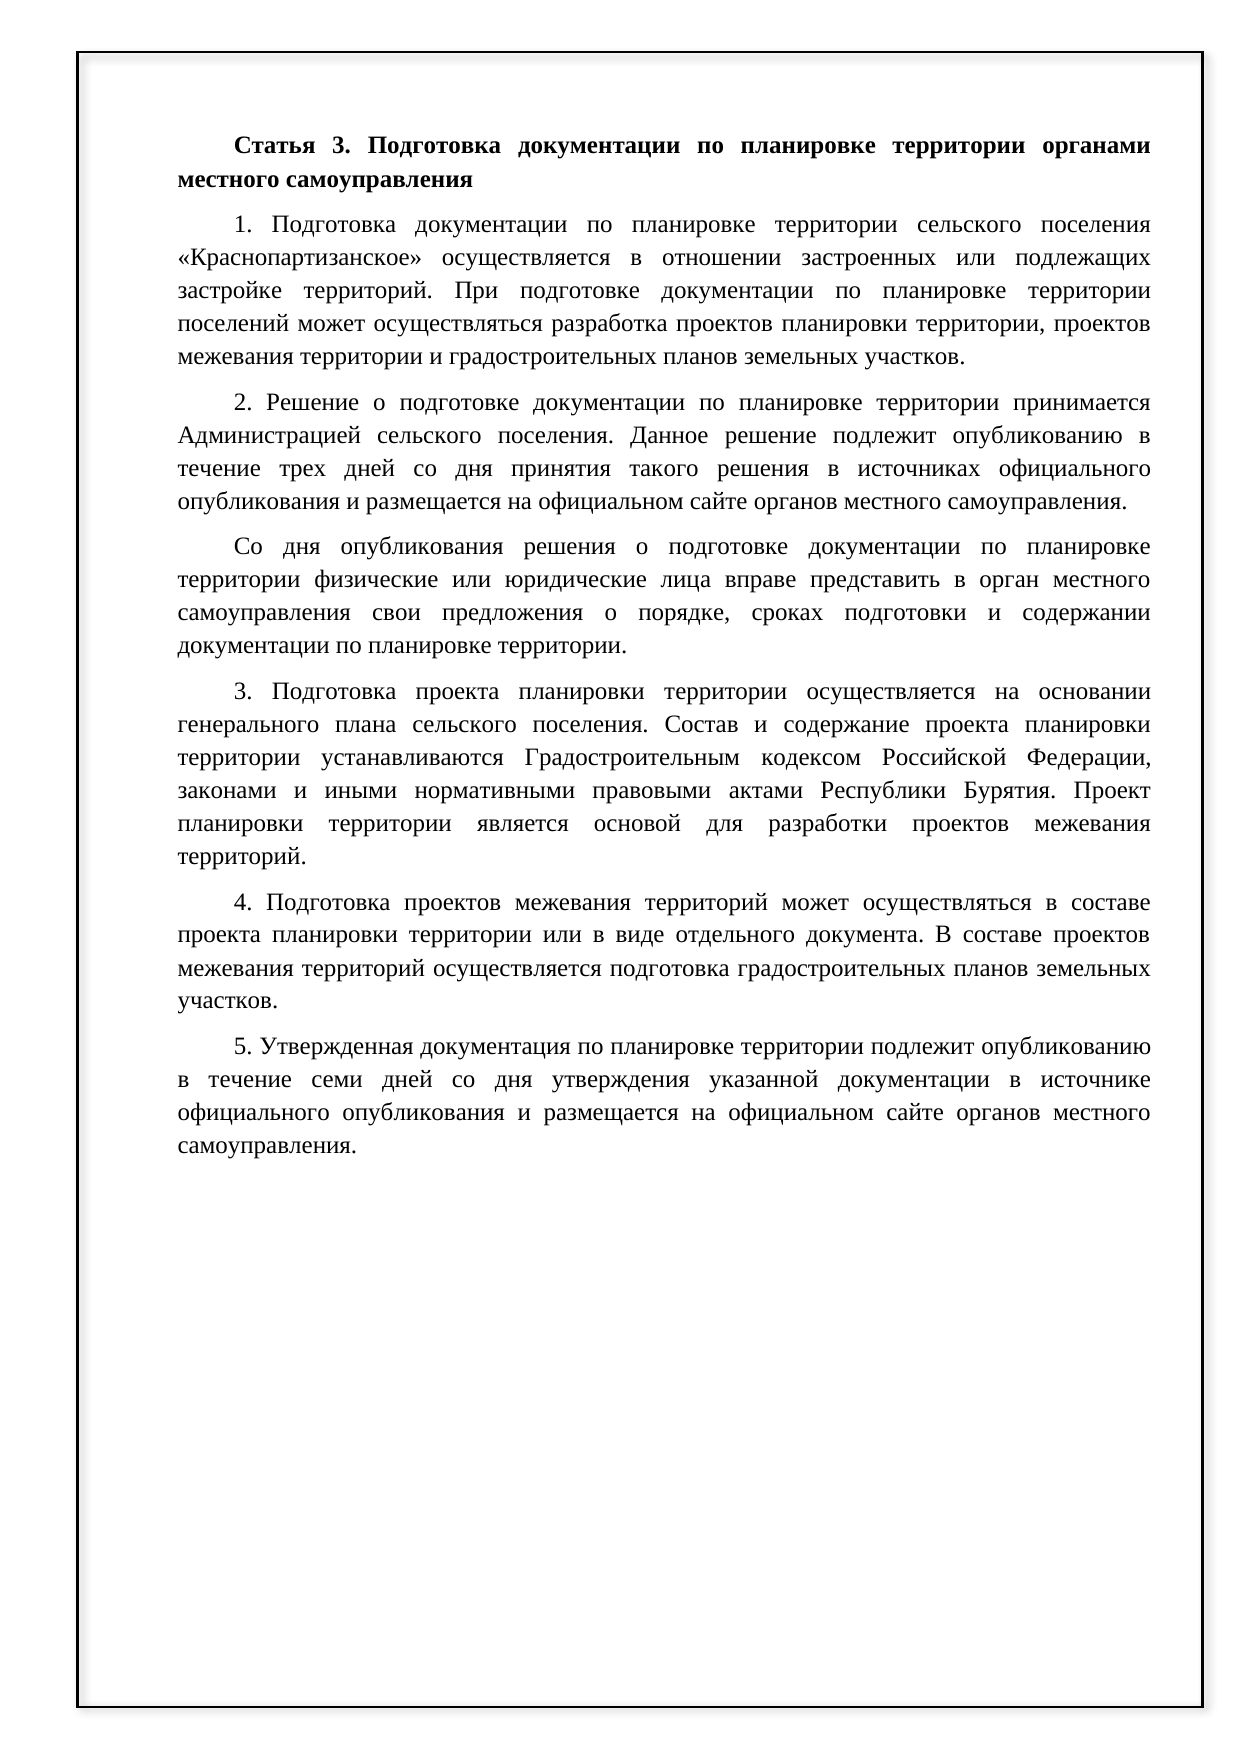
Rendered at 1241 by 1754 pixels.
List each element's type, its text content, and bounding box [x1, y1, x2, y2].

text 4. Подготовка проектов межевания территорий может осуществляться в составе проекта планировки территории или в виде отдельного документа. В составе проектов межевания территорий осуществляется подготовка градостроительных планов земельных участков. [177, 887, 1152, 1014]
text 5. Утвержденная документация по планировке территории подлежит опубликованию в течение семи дней со дня утверждения указанной документации в источнике официального опубликования и размещается на официальном сайте органов местного самоуправления. [177, 1031, 1152, 1159]
text 3. Подготовка проекта планировки территории осуществляется на основании генерального плана сельского поселения. Состав и содержание проекта планировки территории устанавливаются Градостроительным кодексом Российской Федерации, законами и иными нормативными правовыми актами Республики Бурятия. Проект планировки территории является основой для разработки проектов межевания территорий. [177, 676, 1152, 870]
text Статья 3. Подготовка документации по планировке территории органами местного самоуправления [177, 131, 1152, 192]
text 2. Решение о подготовке документации по планировке территории принимается Администрацией сельского поселения. Данное решение подлежит опубликованию в течение трех дней со дня принятия такого решения в источниках официального опубликования и размещается на официальном сайте органов местного самоуправления. [177, 387, 1152, 514]
text Со дня опубликования решения о подготовке документации по планировке территории физические или юридические лица вправе представить в орган местного самоуправления свои предложения о порядке, сроках подготовки и содержании документации по планировке территории. [177, 531, 1152, 659]
text 1. Подготовка документации по планировке территории сельского поселения «Краснопартизанское» осуществляется в отношении застроенных или подлежащих застройке территорий. При подготовке документации по планировке территории поселений может осуществляться разработка проектов планировки территории, проектов межевания территории и градостроительных планов земельных участков. [177, 209, 1152, 370]
